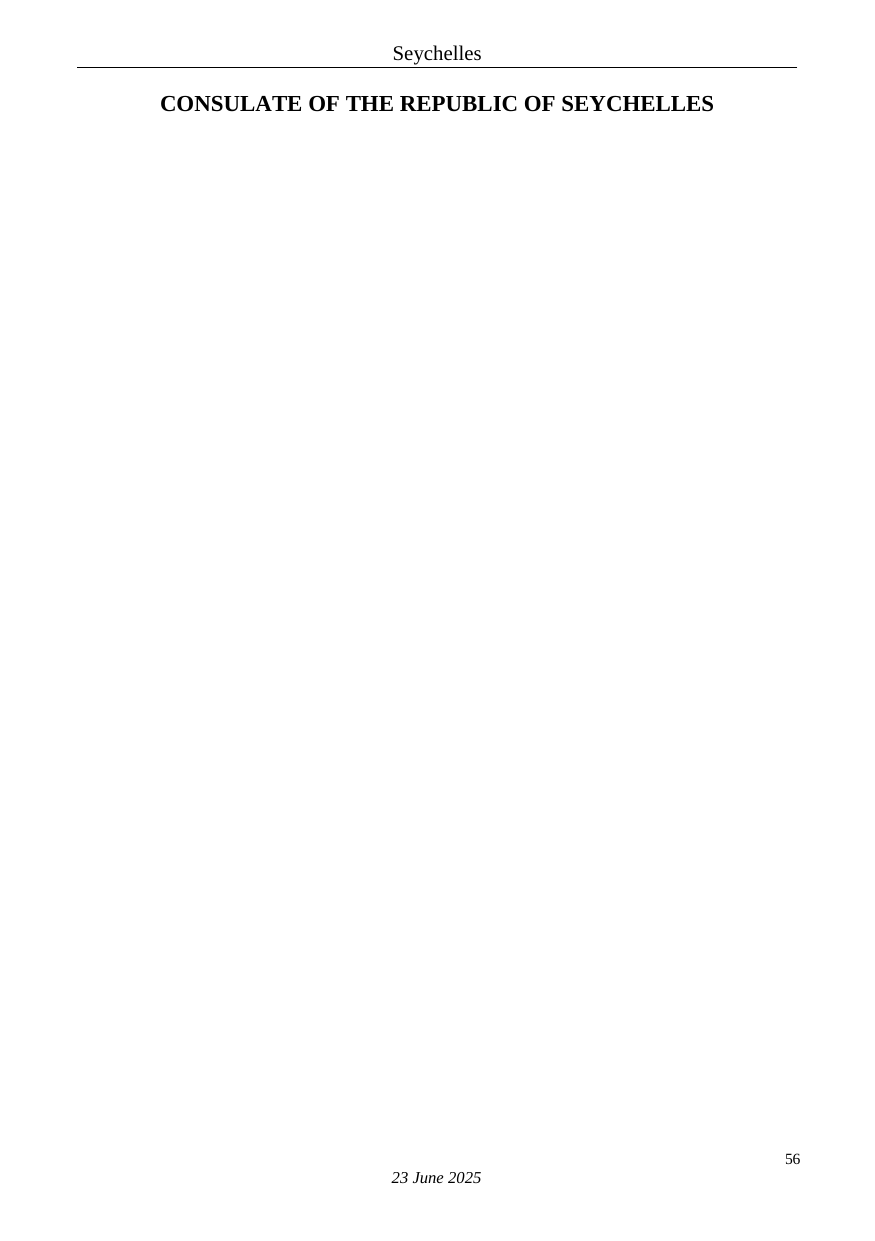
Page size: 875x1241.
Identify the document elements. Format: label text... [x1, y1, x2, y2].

title CONSULATE OF THE REPUBLIC OF SEYCHELLES [77, 90, 797, 117]
text Seychelles [77, 41, 797, 67]
